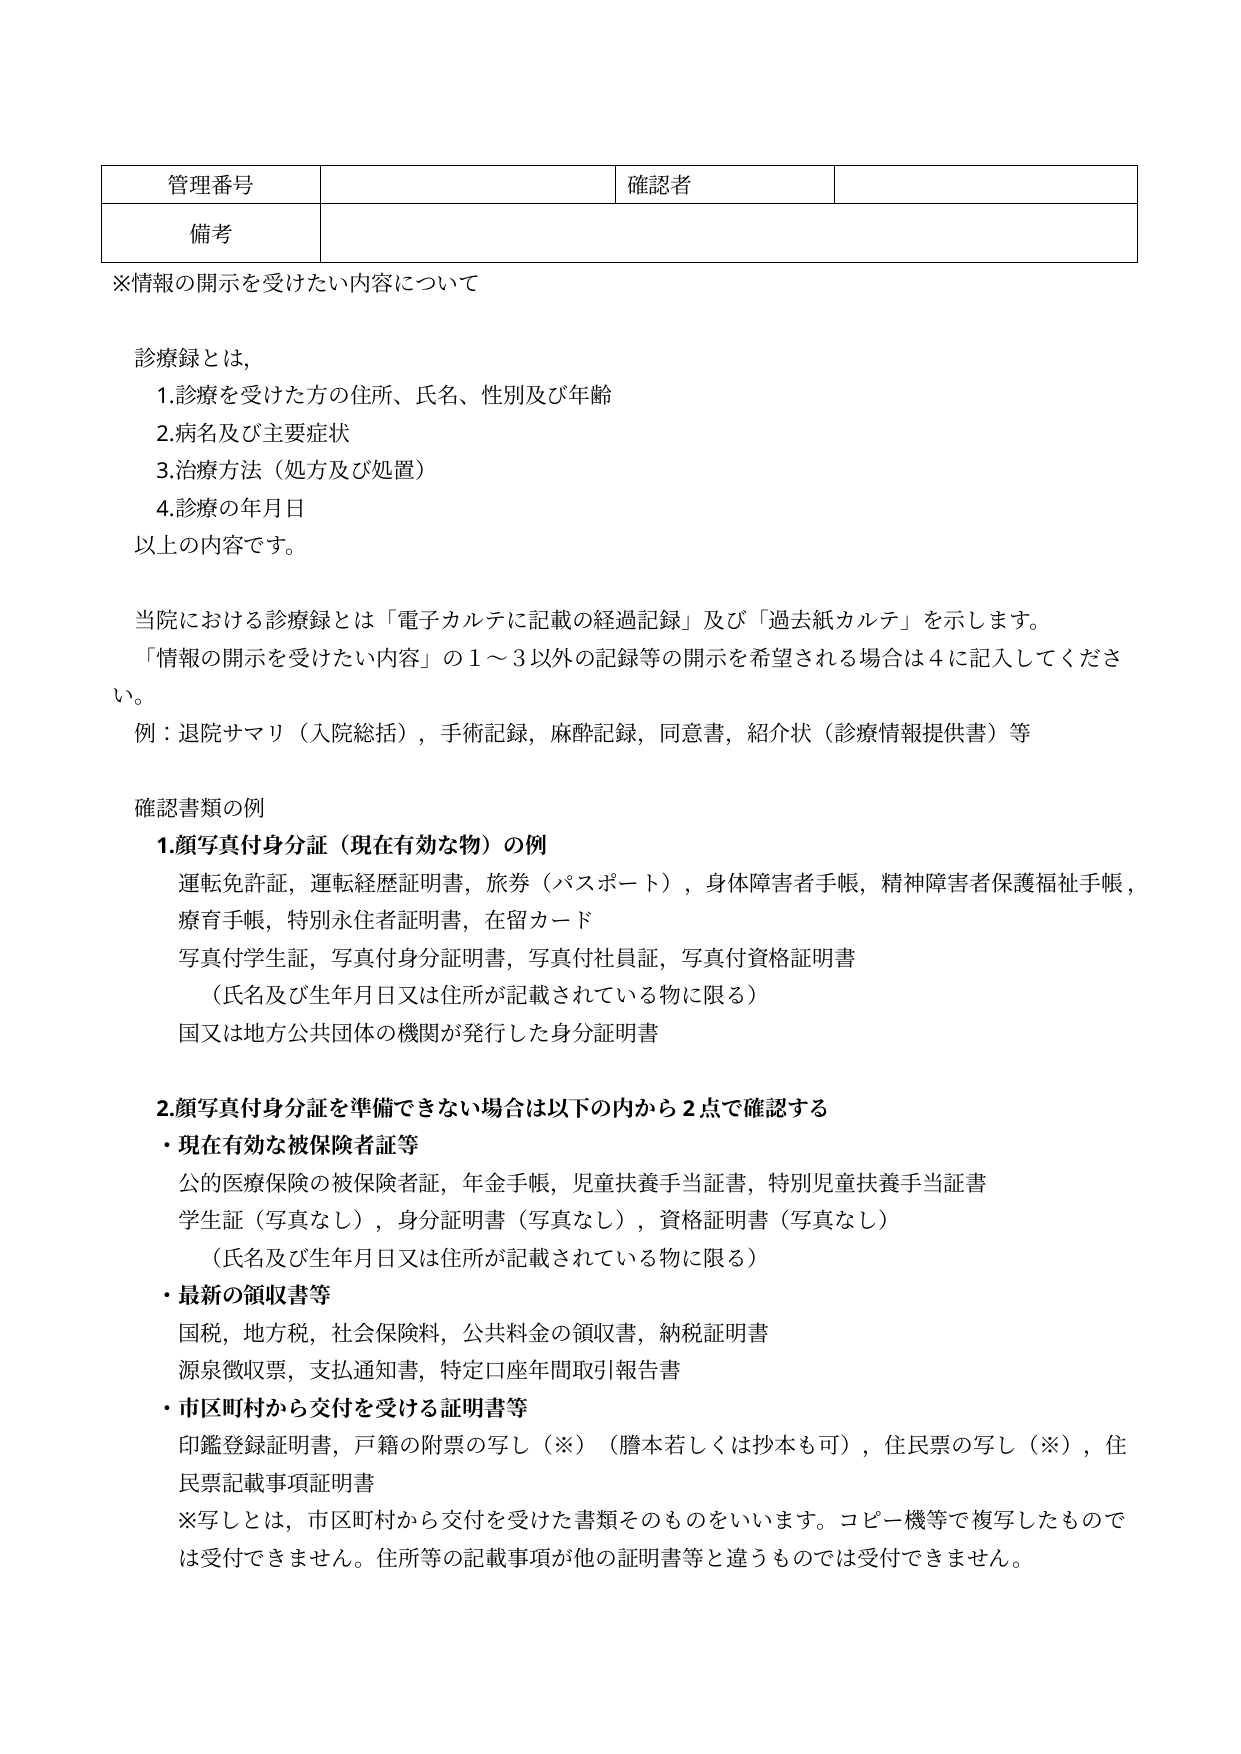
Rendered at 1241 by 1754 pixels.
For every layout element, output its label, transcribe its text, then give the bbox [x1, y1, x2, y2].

text ・現在有効な被保険者証等 [112, 1126, 1128, 1163]
text 例：退院サマリ（入院総括），手術記録，麻酔記録，同意書，紹介状（診療情報提供書）等 [112, 713, 1128, 751]
text 以上の内容です。 [112, 526, 1128, 563]
text 国税，地方税，社会保険料，公共料金の領収書，納税証明書 [178, 1313, 1128, 1351]
text 運転免許証，運転経歴証明書，旅券（パスポート），身体障害者手帳，精神障害者保護福祉手帳，療育手帳，特別永住者証明書，在留カード [112, 863, 1128, 938]
text （氏名及び生年月日又は住所が記載されている物に限る） [178, 976, 1128, 1013]
text 学生証（写真なし），身分証明書（写真なし），資格証明書（写真なし） [178, 1201, 1128, 1238]
text 国又は地方公共団体の機関が発行した身分証明書 [112, 1013, 1128, 1051]
text ※写しとは，市区町村から交付を受けた書類そのものをいいます。コピー機等で複写したものでは受付できません。住所等の記載事項が他の証明書等と違うものでは受付できません。 [178, 1501, 1128, 1576]
text 3.治療方法（処方及び処置） [134, 451, 1128, 488]
text 2.病名及び主要症状 [134, 413, 1128, 451]
text 源泉徴収票，支払通知書，特定口座年間取引報告書 [178, 1351, 1128, 1388]
table_cell [835, 166, 1137, 203]
table_cell 確認者 [616, 166, 834, 203]
table_cell 備考 [102, 204, 320, 262]
text ※情報の開示を受けたい内容について [112, 263, 1128, 301]
text 確認書類の例 [112, 788, 1128, 826]
text 2.顔写真付身分証を準備できない場合は以下の内から2点で確認する [112, 1088, 1128, 1126]
text 「情報の開示を受けたい内容」の１～３以外の記録等の開示を希望される場合は４に記入してください。 [112, 638, 1128, 713]
text 診療録とは， [134, 338, 1128, 376]
text （氏名及び生年月日又は住所が記載されている物に限る） [156, 1238, 1128, 1276]
text 4.診療の年月日 [134, 488, 1128, 526]
table_cell [321, 204, 1137, 262]
text 公的医療保険の被保険者証，年金手帳，児童扶養手当証書，特別児童扶養手当証書 [178, 1163, 1128, 1201]
text 印鑑登録証明書，戸籍の附票の写し（※）（謄本若しくは抄本も可），住民票の写し（※），住民票記載事項証明書 [178, 1426, 1128, 1501]
text 1.診療を受けた方の住所、氏名、性別及び年齢 [134, 376, 1128, 413]
text 1.顔写真付身分証（現在有効な物）の例 [112, 826, 1128, 863]
text ・市区町村から交付を受ける証明書等 [112, 1388, 1128, 1426]
table_cell [321, 166, 615, 203]
text 写真付学生証，写真付身分証明書，写真付社員証，写真付資格証明書 [178, 938, 1128, 976]
text 当院における診療録とは「電子カルテに記載の経過記録」及び「過去紙カルテ」を示します。 [112, 601, 1128, 638]
text ・最新の領収書等 [156, 1276, 1128, 1313]
table_cell 管理番号 [102, 166, 320, 203]
